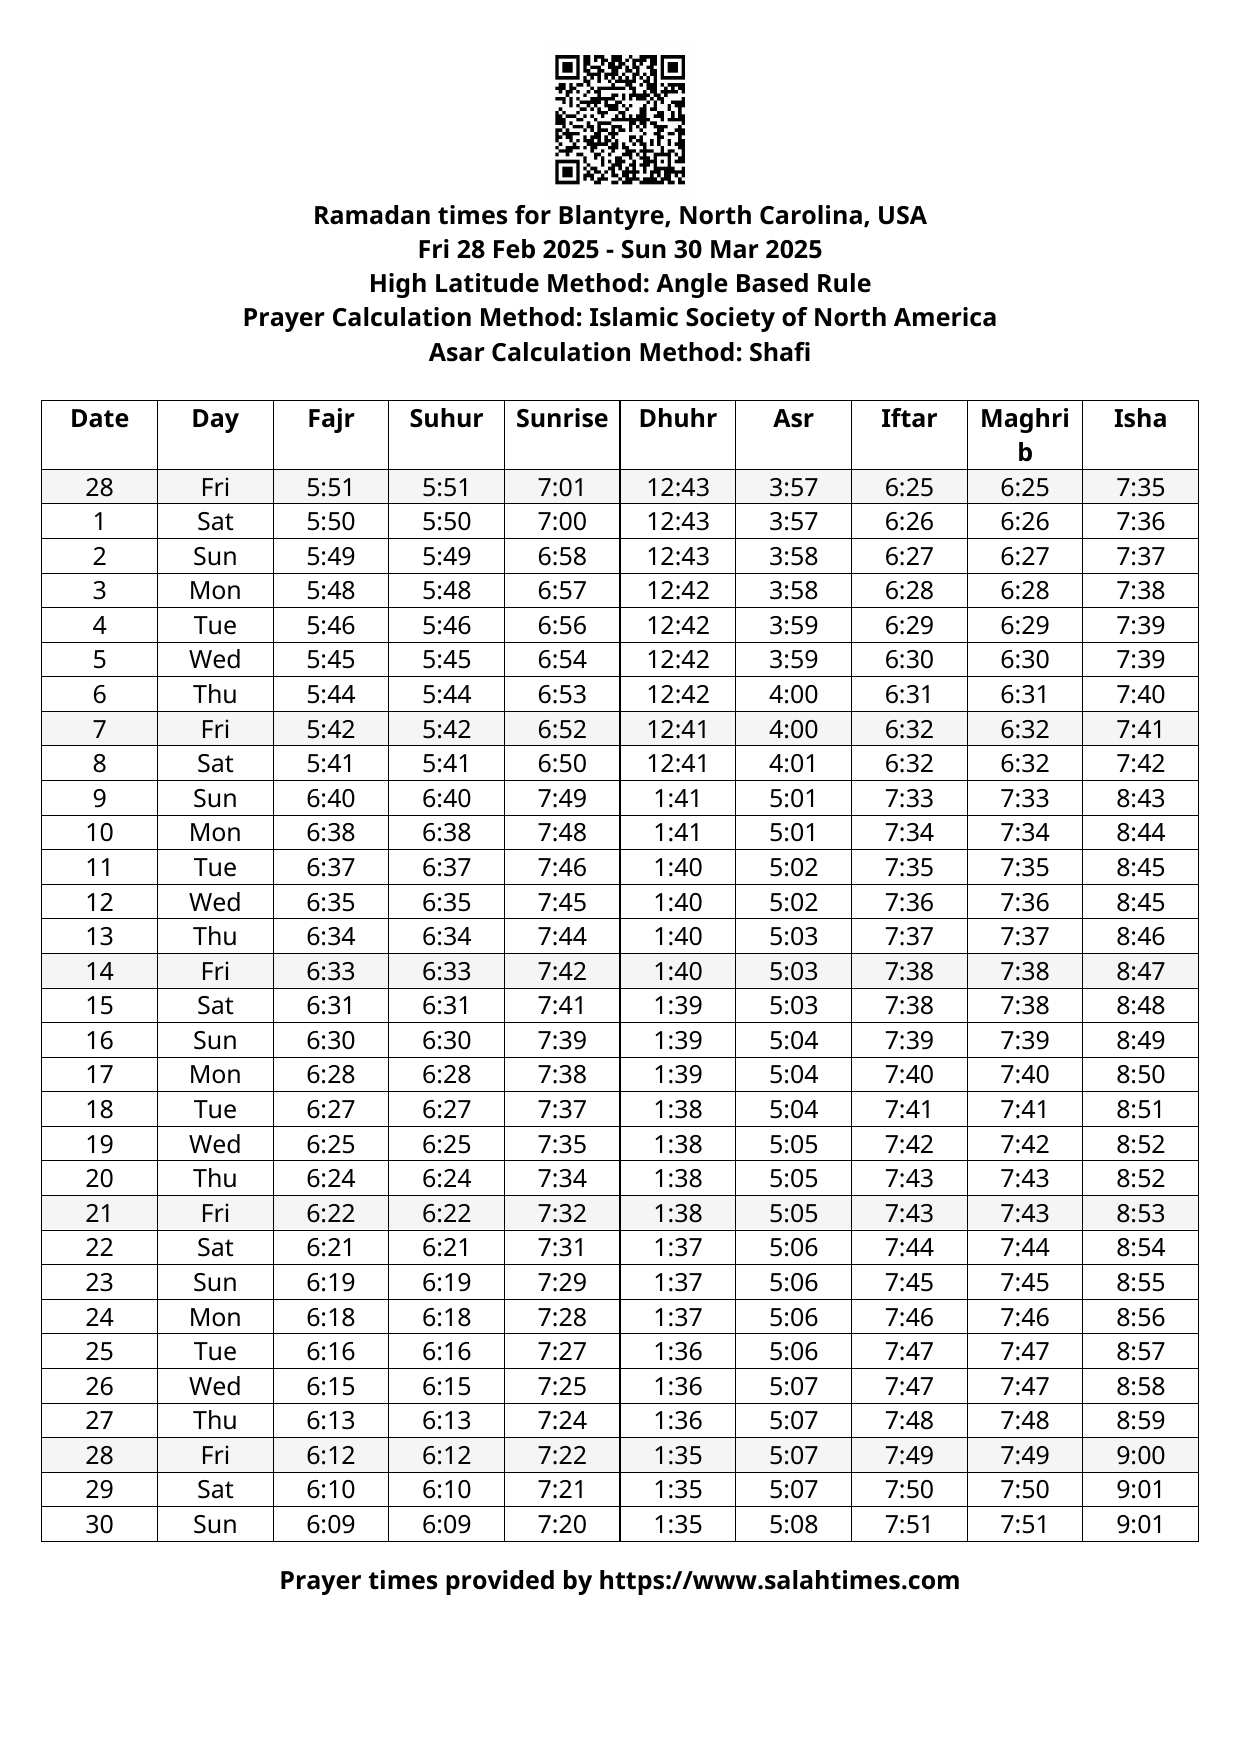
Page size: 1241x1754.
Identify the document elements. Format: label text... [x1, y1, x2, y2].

table_cell 7:38 [1083, 574, 1198, 607]
table_cell 6:18 [389, 1300, 504, 1333]
table_cell 8:57 [1083, 1334, 1198, 1368]
table_cell 6:34 [389, 919, 504, 953]
table_cell 6:30 [389, 1023, 504, 1057]
table_cell 6:31 [389, 989, 504, 1022]
table_cell 1:35 [621, 1507, 735, 1541]
table_cell 22 [42, 1231, 157, 1264]
text Ramadan times for Blantyre, North Carolina, USA [42, 198, 1198, 232]
table_cell 6:22 [274, 1196, 388, 1229]
table_cell 7:43 [852, 1161, 967, 1195]
table_cell Tue [158, 1334, 273, 1368]
table_cell 7:50 [968, 1473, 1082, 1506]
table_cell 7:39 [1083, 643, 1198, 676]
table_cell 5:04 [736, 1058, 851, 1091]
table_cell 20 [42, 1161, 157, 1195]
table_cell 7:37 [968, 919, 1082, 953]
table_cell 8:52 [1083, 1127, 1198, 1160]
table_cell Sun [158, 1265, 273, 1299]
table_cell 6:13 [389, 1404, 504, 1437]
table_cell 6:40 [274, 781, 388, 814]
table_cell 6:25 [274, 1127, 388, 1160]
table_cell 7:40 [968, 1058, 1082, 1091]
table_cell 1:37 [621, 1300, 735, 1333]
table_cell 6:21 [389, 1231, 504, 1264]
table_cell Wed [158, 643, 273, 676]
table_cell 6:26 [968, 504, 1082, 538]
table_cell 1:40 [621, 850, 735, 884]
table_cell 8:58 [1083, 1369, 1198, 1402]
table_cell 1:39 [621, 1023, 735, 1057]
table_cell 12:42 [621, 643, 735, 676]
text Prayer Calculation Method: Islamic Society of North America [42, 300, 1198, 334]
table_cell 3:57 [736, 504, 851, 538]
table_cell 6:29 [968, 608, 1082, 642]
table_cell 7:36 [852, 885, 967, 918]
text Asar Calculation Method: Shafi [42, 334, 1198, 368]
table_cell 6:27 [389, 1092, 504, 1126]
table_cell Sun [158, 1023, 273, 1057]
table_cell 6:54 [505, 643, 619, 676]
table_cell 1:36 [621, 1334, 735, 1368]
table_cell 6:53 [505, 677, 619, 711]
table_cell 3:59 [736, 643, 851, 676]
table_cell 6:21 [274, 1231, 388, 1264]
table_cell 6:31 [968, 677, 1082, 711]
table_cell 7:28 [505, 1300, 619, 1333]
table_cell 8:59 [1083, 1404, 1198, 1437]
table_cell 7:40 [1083, 677, 1198, 711]
table_cell 5:41 [389, 746, 504, 780]
table_cell 7:48 [968, 1404, 1082, 1437]
table_cell 7:42 [505, 954, 619, 987]
table_cell 5:01 [736, 816, 851, 849]
table_cell Fri [158, 1438, 273, 1472]
table_cell 6 [42, 677, 157, 711]
table_cell 5:01 [736, 781, 851, 814]
table_cell 1:41 [621, 781, 735, 814]
table_cell 9:01 [1083, 1473, 1198, 1506]
table_cell 5:42 [274, 712, 388, 745]
table_cell 5:06 [736, 1334, 851, 1368]
table_cell 7:37 [852, 919, 967, 953]
table_cell 5:06 [736, 1231, 851, 1264]
table_cell Sat [158, 504, 273, 538]
table_cell 4:00 [736, 677, 851, 711]
table_cell 8:47 [1083, 954, 1198, 987]
table_cell 6:19 [274, 1265, 388, 1299]
table_cell 26 [42, 1369, 157, 1402]
table_cell 7:44 [505, 919, 619, 953]
table_cell 12:43 [621, 539, 735, 572]
table_cell 6:38 [274, 816, 388, 849]
table_cell 7:47 [968, 1334, 1082, 1368]
table_cell 7:01 [505, 470, 619, 503]
table_cell 1:39 [621, 1058, 735, 1091]
table_cell 3:57 [736, 470, 851, 503]
table_cell 25 [42, 1334, 157, 1368]
table_cell 6:30 [274, 1023, 388, 1057]
table_cell 6:30 [968, 643, 1082, 676]
table_cell Mon [158, 816, 273, 849]
table_cell 11 [42, 850, 157, 884]
table_cell 7:47 [968, 1369, 1082, 1402]
table_cell 5:08 [736, 1507, 851, 1541]
table_cell 6:28 [968, 574, 1082, 607]
table_cell Fri [158, 712, 273, 745]
table_cell 7:31 [505, 1231, 619, 1264]
table_cell 6:28 [852, 574, 967, 607]
table_cell 7:34 [968, 816, 1082, 849]
table_cell 6:15 [274, 1369, 388, 1402]
table_cell 7:35 [968, 850, 1082, 884]
table_cell Fri [158, 470, 273, 503]
table_cell 6:25 [389, 1127, 504, 1160]
table_cell 5:07 [736, 1438, 851, 1472]
table_cell 7:34 [505, 1161, 619, 1195]
table_cell 7:22 [505, 1438, 619, 1472]
table_cell 1:36 [621, 1369, 735, 1402]
table_cell 7:39 [505, 1023, 619, 1057]
table_cell 6:32 [852, 712, 967, 745]
table_cell 8:43 [1083, 781, 1198, 814]
table_cell 8:53 [1083, 1196, 1198, 1229]
table_cell 7:33 [968, 781, 1082, 814]
table_cell 8:52 [1083, 1161, 1198, 1195]
table_cell 7:29 [505, 1265, 619, 1299]
table_cell 6:18 [274, 1300, 388, 1333]
table_cell 1:40 [621, 954, 735, 987]
table_cell 6:58 [505, 539, 619, 572]
table_cell 7:34 [852, 816, 967, 849]
table_cell 1:40 [621, 885, 735, 918]
table_cell 6:37 [274, 850, 388, 884]
table_cell 7:45 [968, 1265, 1082, 1299]
table_cell 6:35 [274, 885, 388, 918]
table_cell 6:13 [274, 1404, 388, 1437]
table_cell 6:32 [968, 746, 1082, 780]
table_cell Wed [158, 885, 273, 918]
table_cell 6:24 [389, 1161, 504, 1195]
table_cell 7:45 [505, 885, 619, 918]
table_cell 7:36 [1083, 504, 1198, 538]
table_cell 8:44 [1083, 816, 1198, 849]
table_cell 8:56 [1083, 1300, 1198, 1333]
table_cell 6:28 [274, 1058, 388, 1091]
table_cell 7:38 [505, 1058, 619, 1091]
table_cell 7:42 [968, 1127, 1082, 1160]
table_cell 5:46 [274, 608, 388, 642]
table_cell 6:33 [274, 954, 388, 987]
table_cell 7 [42, 712, 157, 745]
table_cell 12:43 [621, 504, 735, 538]
table_cell 6:31 [274, 989, 388, 1022]
table_cell 1 [42, 504, 157, 538]
table_cell 8:45 [1083, 885, 1198, 918]
table_cell 7:46 [852, 1300, 967, 1333]
table_cell 5:03 [736, 989, 851, 1022]
table_cell 9:01 [1083, 1507, 1198, 1541]
table_cell 7:37 [1083, 539, 1198, 572]
table_cell 1:38 [621, 1196, 735, 1229]
table_cell 6:27 [968, 539, 1082, 572]
table_cell Sun [158, 539, 273, 572]
table_cell 7:42 [1083, 746, 1198, 780]
table_cell 7:39 [852, 1023, 967, 1057]
table_header Iftar [852, 401, 967, 469]
table_cell 4:00 [736, 712, 851, 745]
table_cell 6:29 [852, 608, 967, 642]
table_cell 6:27 [852, 539, 967, 572]
table_cell 6:28 [389, 1058, 504, 1091]
table_cell 8 [42, 746, 157, 780]
table_cell 7:32 [505, 1196, 619, 1229]
table_cell 7:49 [505, 781, 619, 814]
table_cell 7:35 [505, 1127, 619, 1160]
table_cell 6:38 [389, 816, 504, 849]
table_cell Mon [158, 574, 273, 607]
table_cell Sat [158, 1473, 273, 1506]
table_cell 5:06 [736, 1265, 851, 1299]
table_cell 6:09 [274, 1507, 388, 1541]
table_cell 1:35 [621, 1473, 735, 1506]
table_cell 15 [42, 989, 157, 1022]
table_cell 7:40 [852, 1058, 967, 1091]
table_cell 5:49 [389, 539, 504, 572]
table_header Day [158, 401, 273, 469]
table_cell 5:07 [736, 1473, 851, 1506]
table_cell 7:37 [505, 1092, 619, 1126]
table_cell 6:52 [505, 712, 619, 745]
table_cell 8:55 [1083, 1265, 1198, 1299]
table_header Fajr [274, 401, 388, 469]
table_cell 7:43 [968, 1196, 1082, 1229]
table_cell 12:41 [621, 746, 735, 780]
table_cell 5:45 [274, 643, 388, 676]
table_cell 5:48 [389, 574, 504, 607]
table_cell 6:12 [389, 1438, 504, 1472]
table_cell 5:42 [389, 712, 504, 745]
table_cell 1:38 [621, 1161, 735, 1195]
table_cell 6:57 [505, 574, 619, 607]
table_cell 3:58 [736, 574, 851, 607]
table_cell Sat [158, 989, 273, 1022]
table_cell 6:32 [852, 746, 967, 780]
table_cell 7:43 [852, 1196, 967, 1229]
table_cell 24 [42, 1300, 157, 1333]
table_cell 6:15 [389, 1369, 504, 1402]
table_cell 5:51 [389, 470, 504, 503]
table_cell 5:05 [736, 1196, 851, 1229]
table_cell 6:27 [274, 1092, 388, 1126]
table_cell 7:41 [852, 1092, 967, 1126]
table_cell 3 [42, 574, 157, 607]
table_cell 14 [42, 954, 157, 987]
table_cell 6:50 [505, 746, 619, 780]
table_cell 5:45 [389, 643, 504, 676]
table_cell Tue [158, 850, 273, 884]
table_cell 5:49 [274, 539, 388, 572]
table_cell 8:54 [1083, 1231, 1198, 1264]
table_cell 5:44 [274, 677, 388, 711]
table_cell 5:50 [274, 504, 388, 538]
table_cell 6:37 [389, 850, 504, 884]
table_header Sunrise [505, 401, 619, 469]
table_cell 7:47 [852, 1334, 967, 1368]
table_cell 1:38 [621, 1092, 735, 1126]
table_cell 7:33 [852, 781, 967, 814]
table_cell Thu [158, 1161, 273, 1195]
table_cell Tue [158, 1092, 273, 1126]
table_cell 7:43 [968, 1161, 1082, 1195]
table_cell 5:05 [736, 1127, 851, 1160]
table_cell 28 [42, 1438, 157, 1472]
table_cell 1:36 [621, 1404, 735, 1437]
table_cell 6:16 [274, 1334, 388, 1368]
table_cell 6:10 [274, 1473, 388, 1506]
table_cell Sat [158, 1231, 273, 1264]
table_cell 7:36 [968, 885, 1082, 918]
table_cell 7:50 [852, 1473, 967, 1506]
table_cell 7:21 [505, 1473, 619, 1506]
table_cell Thu [158, 1404, 273, 1437]
table_cell 5:44 [389, 677, 504, 711]
table_cell 5:03 [736, 954, 851, 987]
table_cell 1:39 [621, 989, 735, 1022]
table_cell 5:50 [389, 504, 504, 538]
table_cell 1:41 [621, 816, 735, 849]
table_cell 8:50 [1083, 1058, 1198, 1091]
table_cell 3:59 [736, 608, 851, 642]
table_cell 6:35 [389, 885, 504, 918]
table_cell 5:02 [736, 885, 851, 918]
table_cell Tue [158, 608, 273, 642]
table_cell 1:38 [621, 1127, 735, 1160]
table_header Date [42, 401, 157, 469]
table_cell 10 [42, 816, 157, 849]
table_cell 5:02 [736, 850, 851, 884]
table_cell 5:06 [736, 1300, 851, 1333]
table_cell 6:56 [505, 608, 619, 642]
table_cell 7:51 [852, 1507, 967, 1541]
table_cell 3:58 [736, 539, 851, 572]
table_cell 2 [42, 539, 157, 572]
table_cell 6:12 [274, 1438, 388, 1472]
table_cell Fri [158, 954, 273, 987]
table_cell 5:04 [736, 1092, 851, 1126]
table_cell 7:42 [852, 1127, 967, 1160]
table_cell 7:51 [968, 1507, 1082, 1541]
table_cell 6:33 [389, 954, 504, 987]
table_cell 7:38 [852, 989, 967, 1022]
table_cell 6:09 [389, 1507, 504, 1541]
table_cell 7:39 [968, 1023, 1082, 1057]
table_cell 7:38 [852, 954, 967, 987]
table_cell 6:40 [389, 781, 504, 814]
table_cell 7:48 [505, 816, 619, 849]
table_cell Mon [158, 1300, 273, 1333]
table_cell 8:46 [1083, 919, 1198, 953]
table_cell 6:19 [389, 1265, 504, 1299]
table_cell 7:25 [505, 1369, 619, 1402]
table_cell 7:20 [505, 1507, 619, 1541]
table_cell Mon [158, 1058, 273, 1091]
table_cell Thu [158, 919, 273, 953]
table_cell 7:44 [852, 1231, 967, 1264]
table_cell Thu [158, 677, 273, 711]
table_cell 7:44 [968, 1231, 1082, 1264]
table_cell 5:51 [274, 470, 388, 503]
table_cell 29 [42, 1473, 157, 1506]
table_cell 8:49 [1083, 1023, 1198, 1057]
table_cell 7:35 [1083, 470, 1198, 503]
table_cell 12:42 [621, 677, 735, 711]
table_cell 8:48 [1083, 989, 1198, 1022]
table_cell 4 [42, 608, 157, 642]
table_cell 7:46 [968, 1300, 1082, 1333]
table_cell 7:00 [505, 504, 619, 538]
table_cell 5:07 [736, 1369, 851, 1402]
table_cell Sun [158, 781, 273, 814]
table_cell 7:41 [505, 989, 619, 1022]
table_cell Sat [158, 746, 273, 780]
table_cell 6:10 [389, 1473, 504, 1506]
table_cell 7:24 [505, 1404, 619, 1437]
table_cell 23 [42, 1265, 157, 1299]
table_cell 13 [42, 919, 157, 953]
table_header Isha [1083, 401, 1198, 469]
table_cell 17 [42, 1058, 157, 1091]
table_cell 6:32 [968, 712, 1082, 745]
table_cell 5:04 [736, 1023, 851, 1057]
text Prayer times provided by https://www.salahtimes.com [42, 1563, 1198, 1597]
table_cell 7:39 [1083, 608, 1198, 642]
table_cell Wed [158, 1127, 273, 1160]
table_cell 7:41 [1083, 712, 1198, 745]
table_cell 21 [42, 1196, 157, 1229]
table_cell 12:41 [621, 712, 735, 745]
table_cell 8:45 [1083, 850, 1198, 884]
table_cell 5:41 [274, 746, 388, 780]
table_cell 19 [42, 1127, 157, 1160]
table_header Asr [736, 401, 851, 469]
table_cell 6:30 [852, 643, 967, 676]
table_cell 7:48 [852, 1404, 967, 1437]
table_cell 5:46 [389, 608, 504, 642]
table_cell 6:22 [389, 1196, 504, 1229]
table_cell 1:35 [621, 1438, 735, 1472]
table_header Maghrib [968, 401, 1082, 469]
table_cell 28 [42, 470, 157, 503]
table_cell 6:25 [968, 470, 1082, 503]
table_cell 7:41 [968, 1092, 1082, 1126]
table_cell 5:05 [736, 1161, 851, 1195]
table_cell 7:35 [852, 850, 967, 884]
table_cell Fri [158, 1196, 273, 1229]
text Fri 28 Feb 2025 - Sun 30 Mar 2025 [42, 232, 1198, 266]
table_cell 12:43 [621, 470, 735, 503]
table_cell 9 [42, 781, 157, 814]
table_cell 16 [42, 1023, 157, 1057]
table_cell 5 [42, 643, 157, 676]
table_cell 27 [42, 1404, 157, 1437]
table_cell 30 [42, 1507, 157, 1541]
table_cell 7:49 [852, 1438, 967, 1472]
table_cell 7:38 [968, 954, 1082, 987]
table_cell 6:25 [852, 470, 967, 503]
table_cell 5:03 [736, 919, 851, 953]
table_header Suhur [389, 401, 504, 469]
table_cell 4:01 [736, 746, 851, 780]
table_cell Wed [158, 1369, 273, 1402]
table_cell 12:42 [621, 608, 735, 642]
table_cell 1:37 [621, 1265, 735, 1299]
table_cell 6:16 [389, 1334, 504, 1368]
table_cell 7:27 [505, 1334, 619, 1368]
table_cell 7:47 [852, 1369, 967, 1402]
table_cell 7:45 [852, 1265, 967, 1299]
table_cell 1:37 [621, 1231, 735, 1264]
table_cell 18 [42, 1092, 157, 1126]
table_cell 6:26 [852, 504, 967, 538]
table_cell 6:31 [852, 677, 967, 711]
table_cell 7:38 [968, 989, 1082, 1022]
table_cell 9:00 [1083, 1438, 1198, 1472]
table_cell 12:42 [621, 574, 735, 607]
table_cell 1:40 [621, 919, 735, 953]
table_cell 6:34 [274, 919, 388, 953]
table_cell Sun [158, 1507, 273, 1541]
picture [542, 41, 699, 198]
table_cell 5:07 [736, 1404, 851, 1437]
text High Latitude Method: Angle Based Rule [42, 266, 1198, 300]
table_cell 7:46 [505, 850, 619, 884]
table_cell 12 [42, 885, 157, 918]
table_header Dhuhr [621, 401, 735, 469]
table_cell 8:51 [1083, 1092, 1198, 1126]
table_cell 5:48 [274, 574, 388, 607]
table_cell 7:49 [968, 1438, 1082, 1472]
table_cell 6:24 [274, 1161, 388, 1195]
